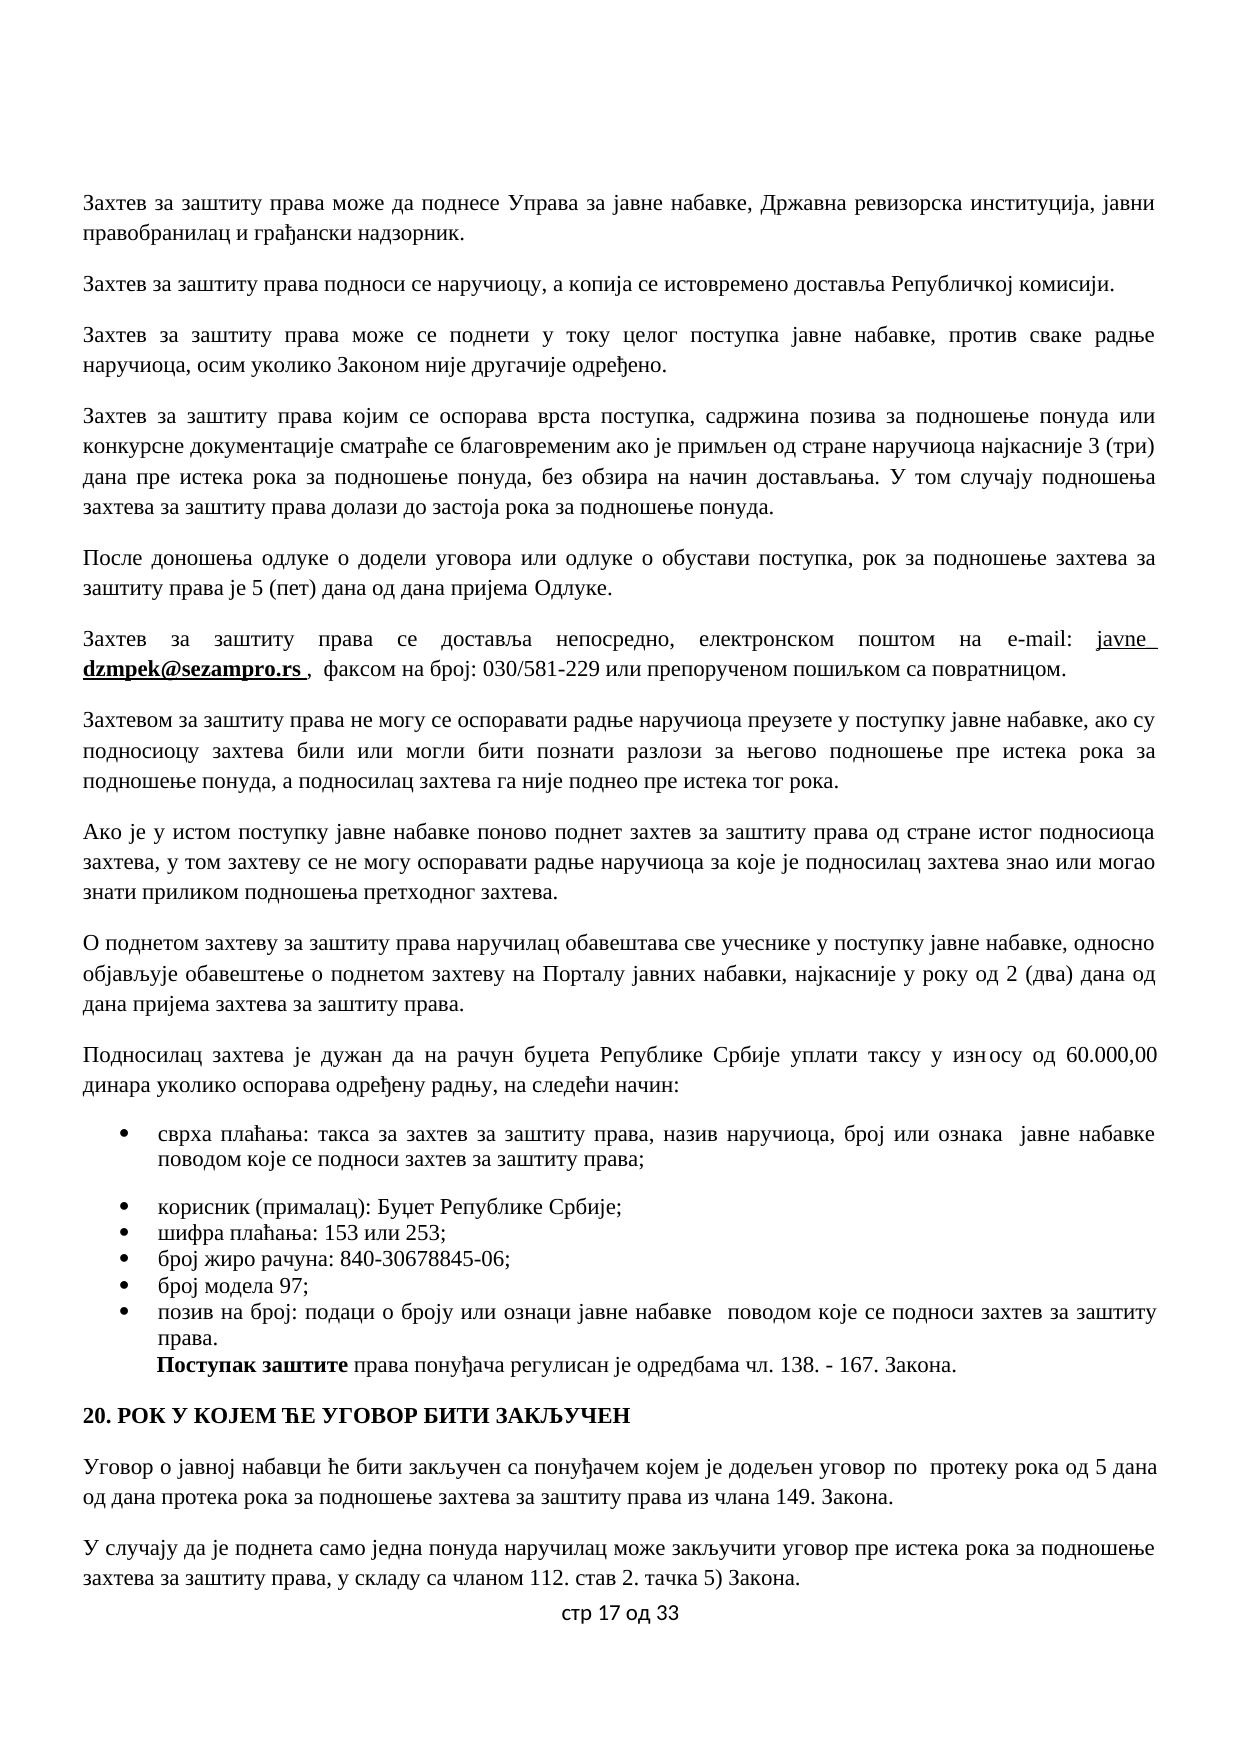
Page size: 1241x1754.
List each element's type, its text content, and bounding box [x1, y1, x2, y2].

text Захтев за заштиту права подноси се наручиоцу, а копија се истовремено доставља Републичкој комисији. [83, 270, 1157, 296]
text Захтев за заштиту права којим се оспорава врста поступка, садржина позива за подношење понуда или конкурсне документације сматраће се благовременим ако је примљен од стране наручиоца најкасније 3 (три) дана пре истека рока за подношење понуда, без обзира на начин достављања. У том случају подношења захтева за заштиту права долази до застоја рока за подношење понуда. [83, 402, 1157, 519]
list позив на број: подаци о броју или ознаци јавне набавке поводом које се подноси захтев за заштиту права. [120, 1298, 1157, 1351]
text О поднетом захтеву за заштиту права наручилац обавештава све учеснике у поступку јавне набавке, односно објављује обавештење о поднетом захтеву на Порталу јавних набавки, најкасније у року од 2 (два) дана од дана пријема захтева за заштиту права. [83, 929, 1157, 1016]
text Ако је у истом поступку јавне набавке поново поднет захтев за заштиту права од стране истог подносиоца захтева, у том захтеву се не могу оспоравати радње наручиоца за које је подносилац захтева знао или могао знати приликом подношења претходног захтева. [83, 818, 1157, 905]
list сврха плаћања: такса за захтев за заштиту права, назив наручиоца, број или ознака јавне набавке поводом које се подноси захтев за заштиту права; [120, 1122, 1157, 1172]
text У случају да је поднета само једна понуда наручилац може закључити уговор пре истека рока за подношење захтева за заштиту права, у складу са чланом 112. став 2. тачка 5) Закона. [83, 1534, 1157, 1591]
text После доношења одлуке о додели уговора или одлуке о обустави поступка, рок за подношење захтева за заштиту права је 5 (пет) дана од дана пријема Oдлуке. [83, 544, 1157, 601]
text Захтев за заштиту права се доставља непосредно, електронском поштом на e-mail: javne_ dzmpek@sezampro.rs , факсом на број: 030/581-229 или препорученом пошиљком са повратницом. [83, 625, 1157, 682]
list шифра плаћања: 153 или 253; [120, 1219, 1157, 1245]
text Захтев за заштиту права може да поднесе Управа за јавне набавке, Државна ревизорска институција, јавни правобранилац и грађански надзорник. [83, 189, 1157, 245]
list број модела 97; [120, 1272, 1157, 1298]
text Подносилац захтева је дужан да на рачун буџета Републике Србије уплати таксу у изнoсу од 60.000,00 динара уколико оспорава одређену радњу, на следећи начин: [83, 1041, 1157, 1097]
text Захтевом за заштиту права не могу се оспоравати радње наручиоца преузете у поступку јавне набавке, ако су подносиоцу захтева били или могли бити познати разлози за његово подношење пре истека рока за подношење понуда, а подносилац захтева га није поднео пре истека тог рока. [83, 707, 1157, 793]
list број жиро рачуна: 840-30678845-06; [120, 1245, 1157, 1272]
text Поступак заштите права понуђача регулисан је одредбама чл. 138. - 167. Закона. [83, 1351, 1157, 1377]
text Уговор о јавној набавци ће бити закључен са понуђачем којем је додељен уговор по протеку рока од 5 дана од дана протека рока за подношење захтева за заштиту права из члана 149. Закона. [83, 1453, 1157, 1509]
text Захтев за заштиту права може се поднети у току целог поступка јавне набавке, против сваке радње наручиоца, осим уколико Законом није другачије одређено. [83, 321, 1157, 378]
text 20. РОК У КОЈЕМ ЋЕ УГОВОР БИТИ ЗАКЉУЧЕН [83, 1402, 1157, 1428]
list корисник (прималац): Буџет Републике Србије; [120, 1193, 1157, 1219]
